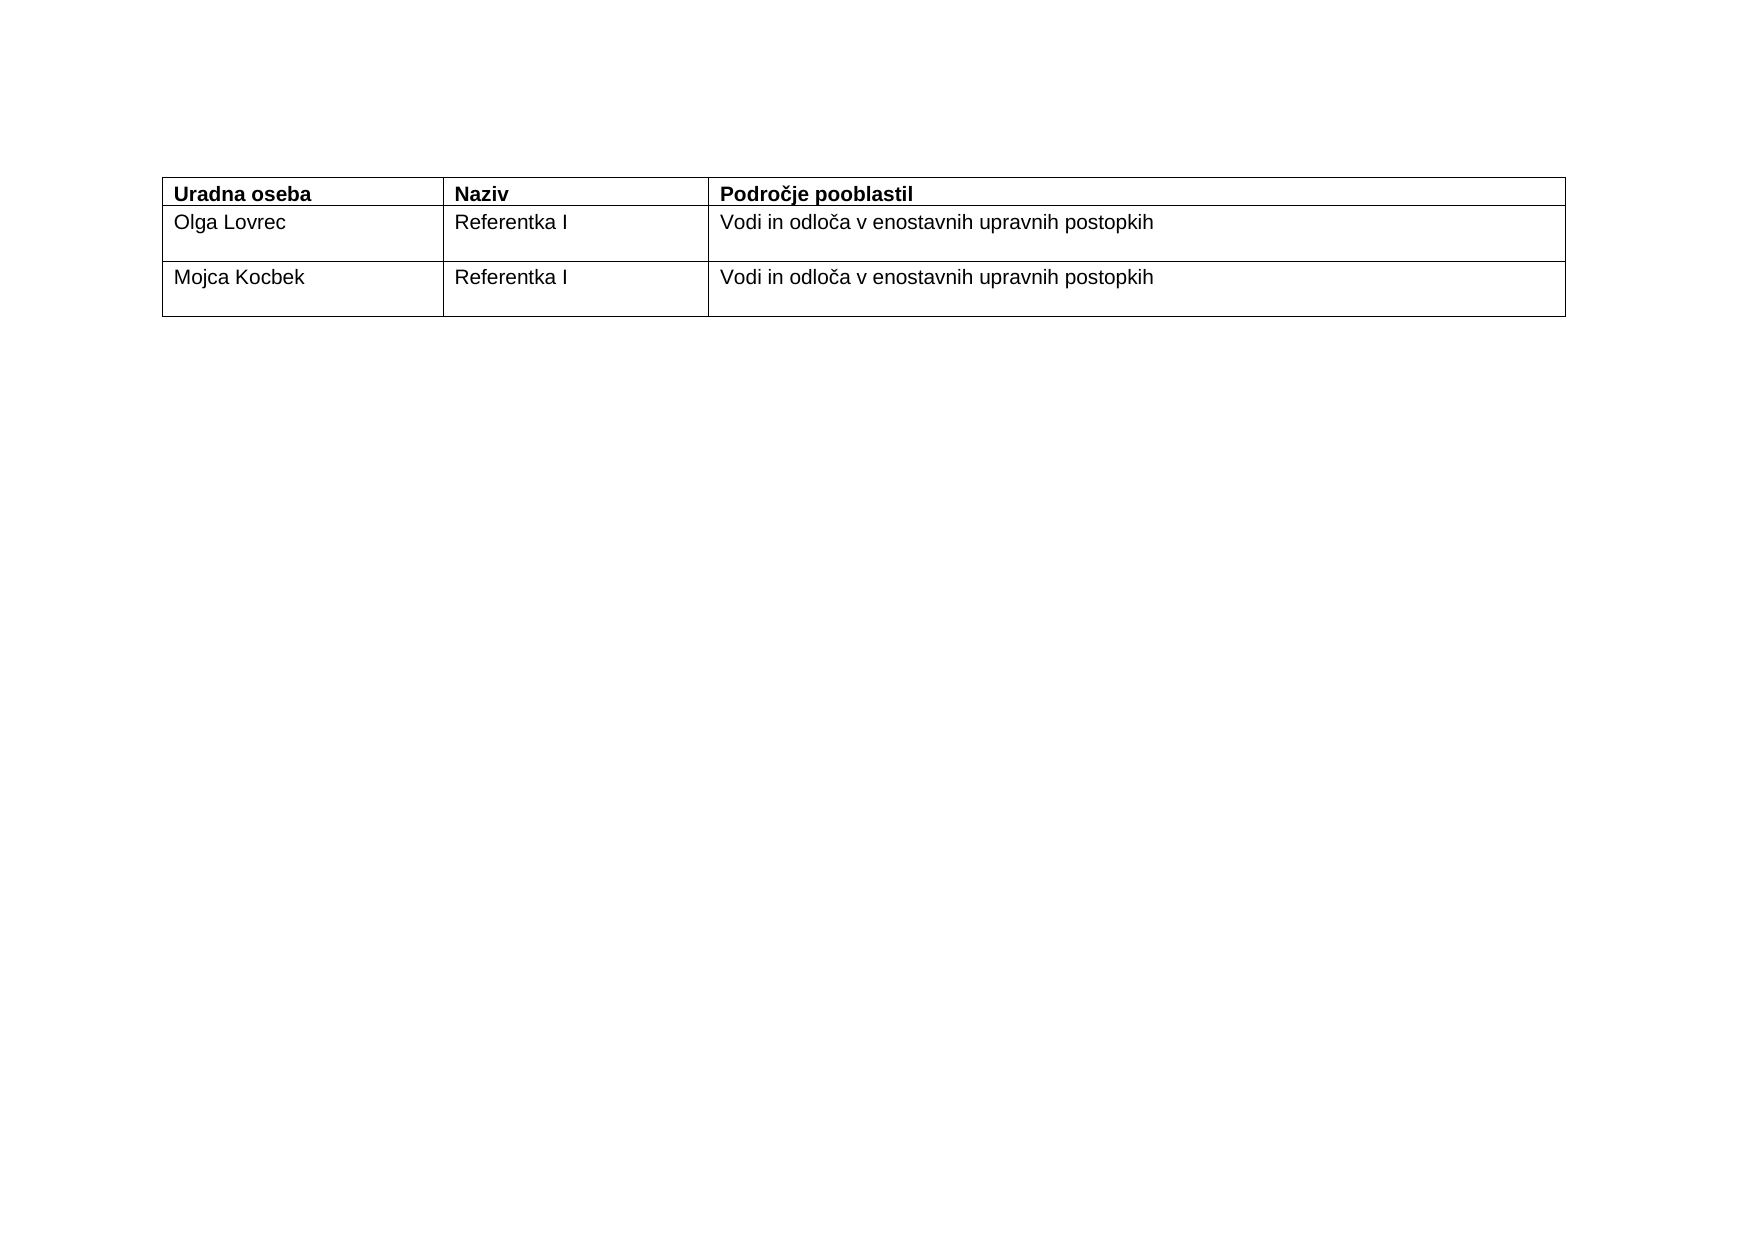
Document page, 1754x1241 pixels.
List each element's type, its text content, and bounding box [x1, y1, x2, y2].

table_header Naziv [444, 178, 708, 205]
table_header Uradna oseba [163, 178, 443, 205]
table_cell Referentka I [444, 206, 708, 261]
table_header Področje pooblastil [709, 178, 1565, 205]
table_cell Mojca Kocbek [163, 262, 443, 316]
table_cell Vodi in odloča v enostavnih upravnih postopkih [709, 262, 1565, 316]
table_cell Referentka I [444, 262, 708, 316]
table_cell Vodi in odloča v enostavnih upravnih postopkih [709, 206, 1565, 261]
table_cell Olga Lovrec [163, 206, 443, 261]
